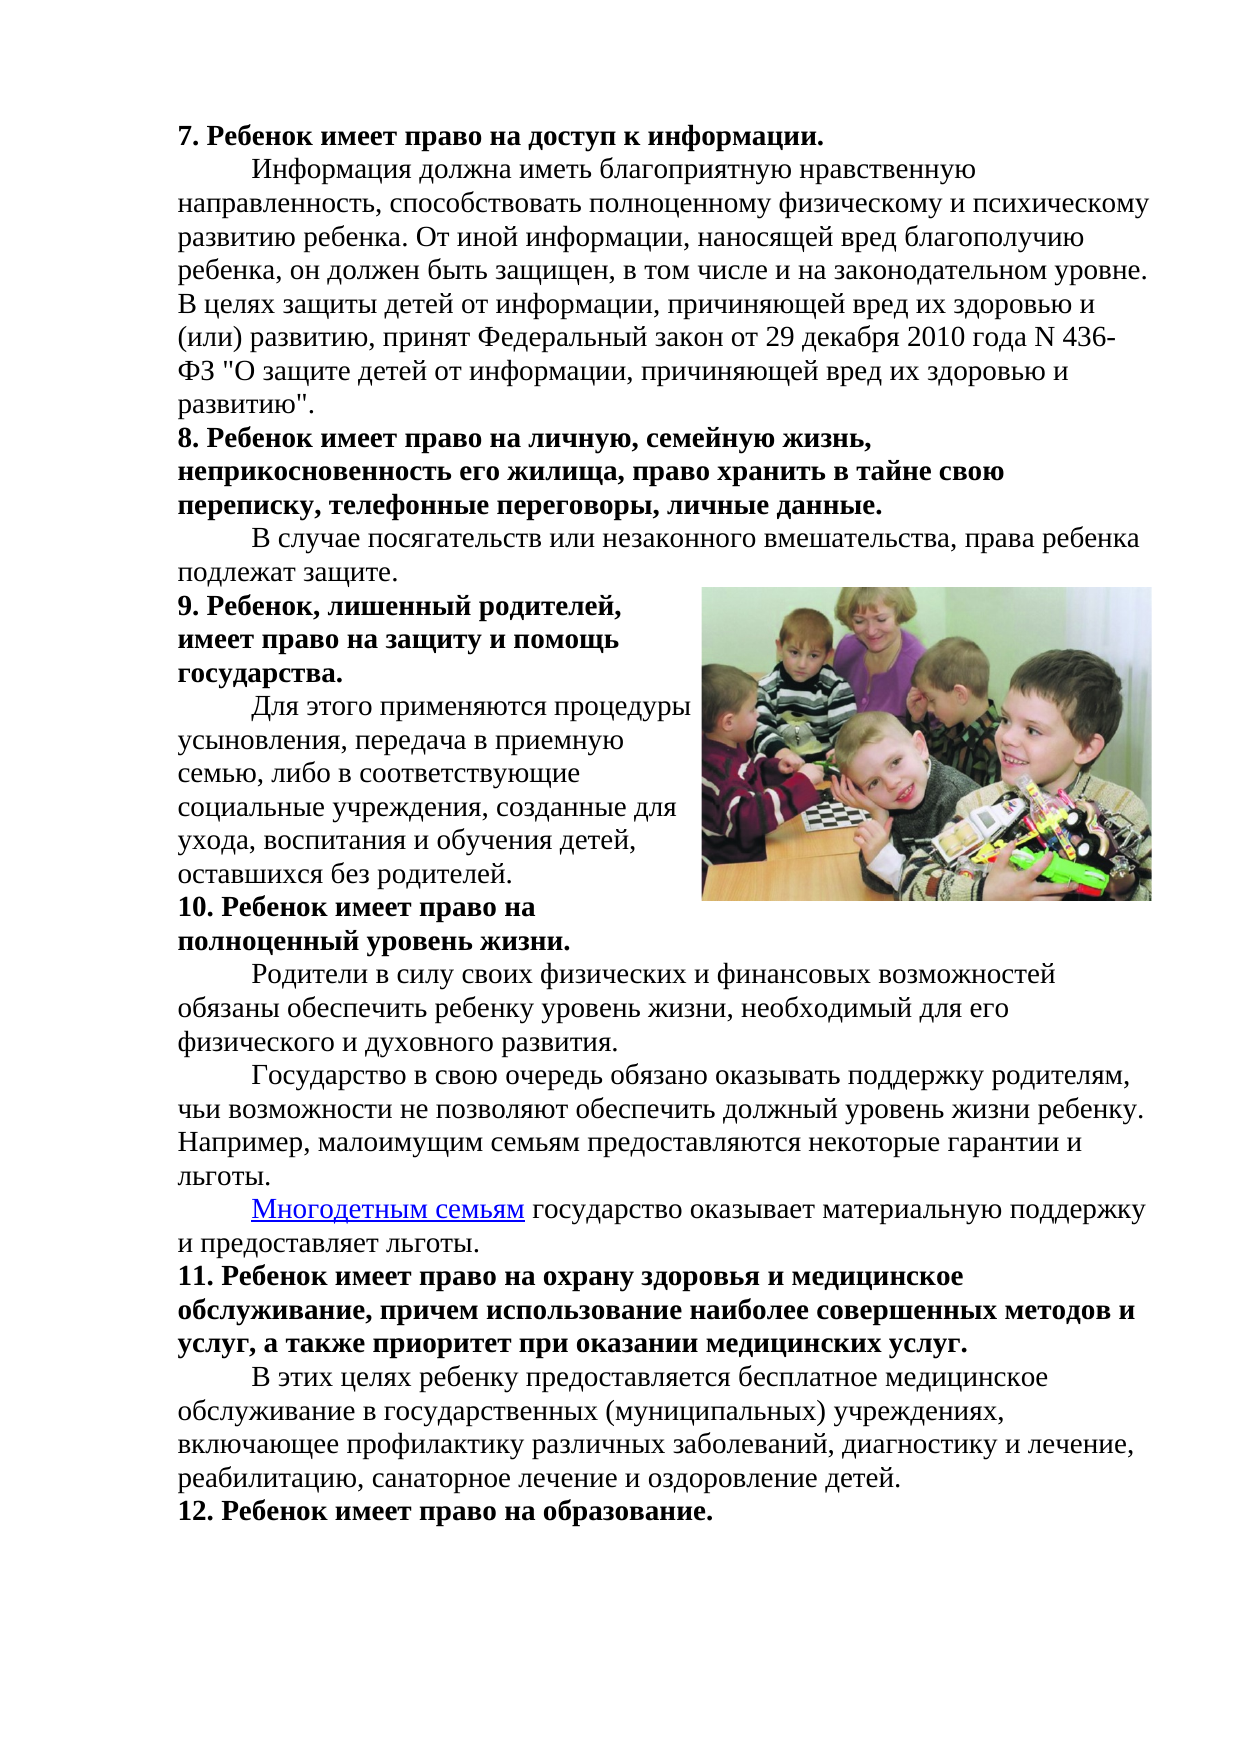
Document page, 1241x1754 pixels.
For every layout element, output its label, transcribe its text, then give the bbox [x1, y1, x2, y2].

text 11. Ребенок имеет право на охрану здоровья и медицинское обслуживание, причем использование наиболее совершенных методов и услуг, а также приоритет при оказании медицинских услуг. [177, 1258, 1152, 1359]
text Многодетным семьям государство оказывает материальную поддержку и предоставляет льготы. [177, 1191, 1152, 1258]
text В случае посягательств или незаконного вмешательства, права ребенка подлежат защите. [177, 521, 1152, 588]
text Информация должна иметь благоприятную нравственную направленность, способствовать полноценному физическому и психическому развитию ребенка. От иной информации, наносящей вред благополучию ребенка, он должен быть защищен, в том числе и на законодательном уровне. [177, 152, 1152, 286]
text 7. Ребенок имеет право на доступ к информации. [177, 118, 1152, 152]
text В целях защиты детей от информации, причиняющей вред их здоровью и (или) развитию, принят Федеральный закон от 29 декабря 2010 года N 436-ФЗ "О защите детей от информации, причиняющей вред их здоровью и развитию". [177, 286, 1152, 420]
text 12. Ребенок имеет право на образование. [177, 1493, 1152, 1527]
text 9. Ребенок, лишенный родителей, имеет право на защиту и помощь государства. [177, 588, 701, 688]
text Для этого применяются процедуры усыновления, передача в приемную семью, либо в соответствующие социальные учреждения, созданные для ухода, воспитания и обучения детей, оставшихся без родителей. [177, 688, 701, 889]
text 10. Ребенок имеет право на полноценный уровень жизни. [177, 889, 1152, 957]
picture [701, 587, 1152, 901]
text Родители в силу своих физических и финансовых возможностей обязаны обеспечить ребенку уровень жизни, необходимый для его физического и духовного развития. [177, 957, 1152, 1057]
text В этих целях ребенку предоставляется бесплатное медицинское обслуживание в государственных (муниципальных) учреждениях, включающее профилактику различных заболеваний, диагностику и лечение, реабилитацию, санаторное лечение и оздоровление детей. [177, 1359, 1152, 1493]
text Государство в свою очередь обязано оказывать поддержку родителям, чьи возможности не позволяют обеспечить должный уровень жизни ребенку. [177, 1057, 1152, 1124]
text Например, малоимущим семьям предоставляются некоторые гарантии и льготы. [177, 1124, 1152, 1191]
text 8. Ребенок имеет право на личную, семейную жизнь, неприкосновенность его жилища, право хранить в тайне свою переписку, телефонные переговоры, личные данные. [177, 420, 1152, 521]
